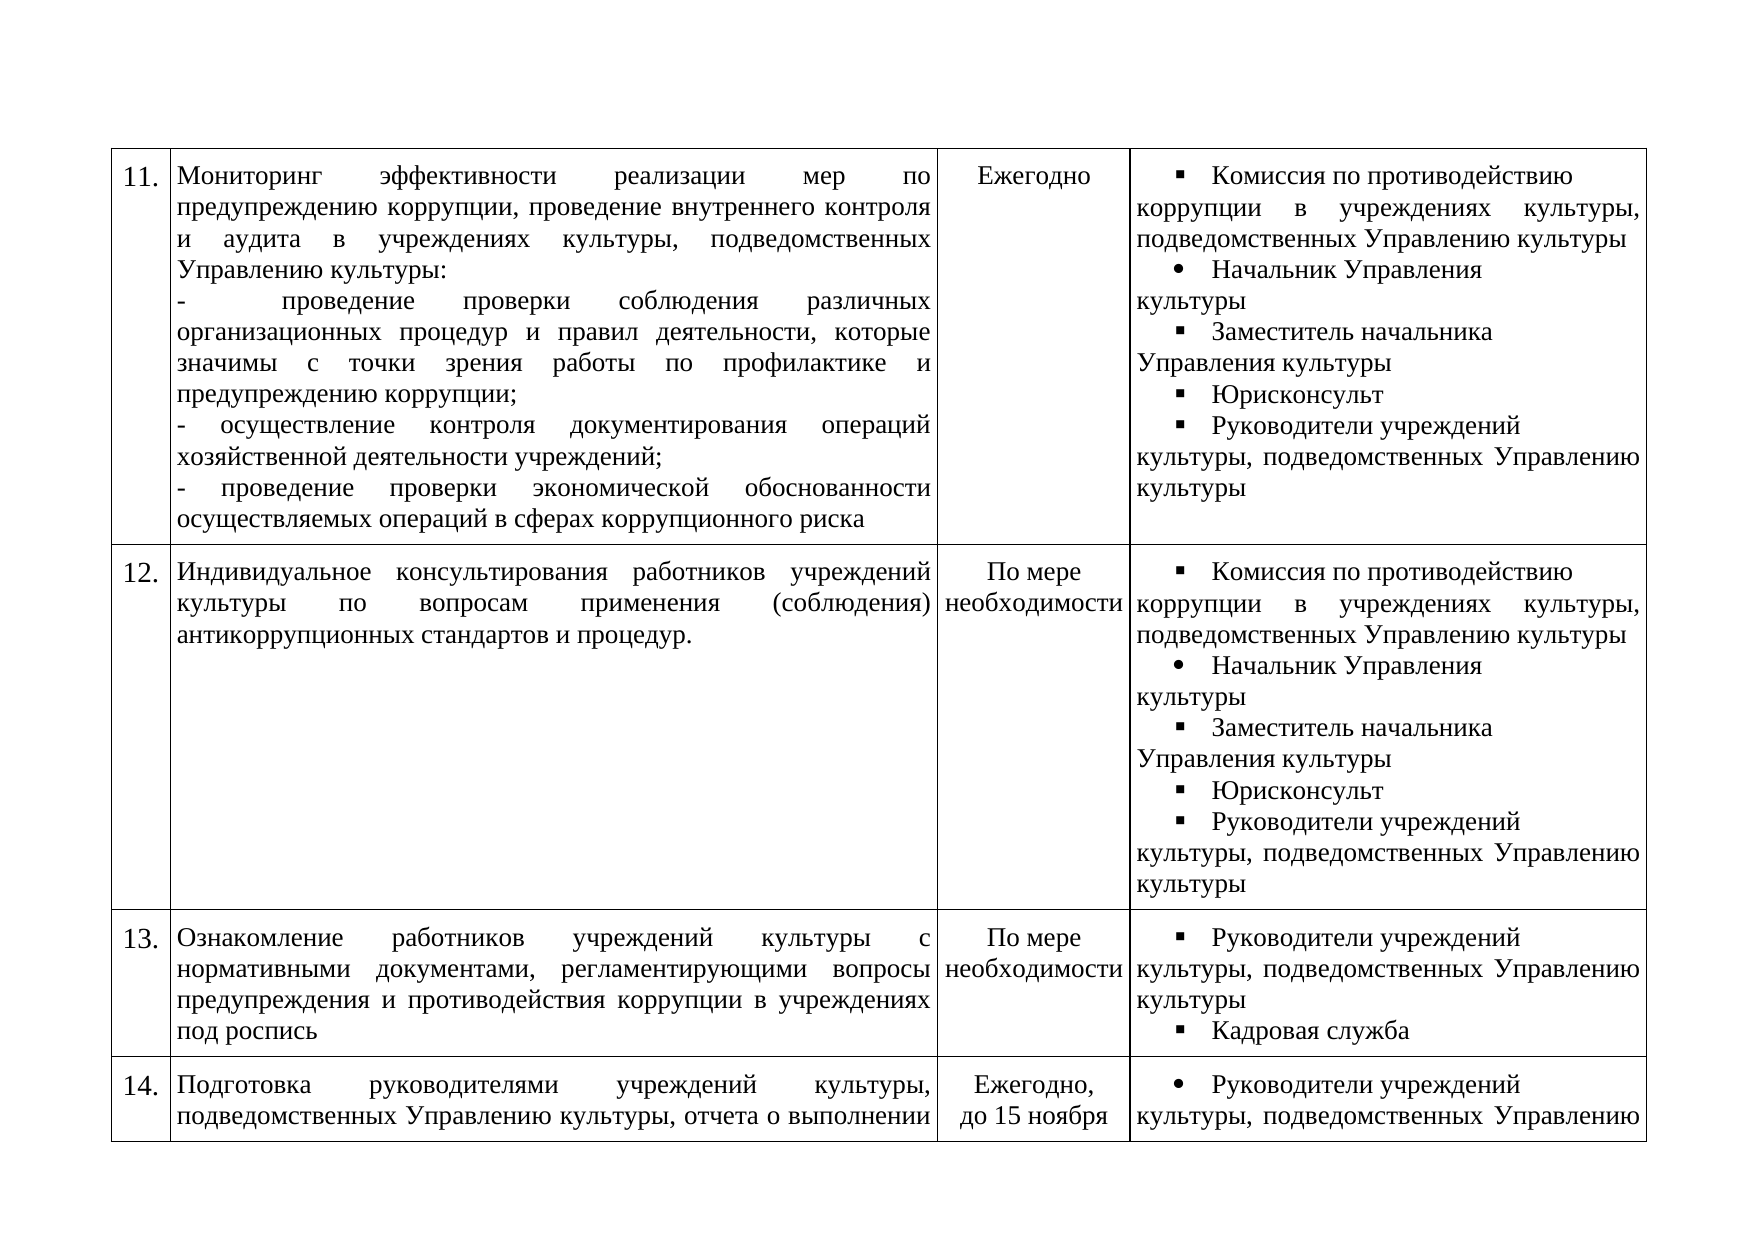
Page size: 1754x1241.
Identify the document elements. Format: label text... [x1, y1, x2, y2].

table_cell Ежегодно [938, 149, 1129, 544]
table_cell 13. [112, 910, 170, 1056]
table_cell 12. [112, 545, 170, 909]
table_cell Индивидуальное консультирования работников учреждений культуры по вопросам применения (соблюдения) антикоррупционных стандартов и процедур. [171, 545, 937, 909]
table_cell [938, 1057, 1129, 1141]
table_cell Мониторинг эффективности реализации мер по предупреждению коррупции, проведение внутреннего контроля и аудита в учреждениях культуры, подведомственных Управлению культуры: - проведение проверки соблюдения различных организационных процедур и правил деятельности, которые значимы с точки зрения работы по профилактике и предупреждению коррупции; - осуществление контроля документирования операций хозяйственной деятельности учреждений; - проведение проверки экономической обоснованности осуществляемых операций в сферах коррупционного риска [171, 149, 937, 544]
table_cell По мере необходимости [938, 545, 1129, 909]
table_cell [171, 1057, 937, 1141]
table_cell 14. [112, 1057, 170, 1141]
table_cell Комиссия по противодействию коррупции в учреждениях культуры, подведомственных Управлению культуры Начальник Управления культуры Заместитель начальника Управления культуры Юрисконсульт Руководители учреждений культуры, подведомственных Управлению культуры [1131, 149, 1646, 544]
table_cell По мере необходимости [938, 910, 1129, 1056]
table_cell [1131, 1057, 1646, 1141]
table_cell Руководители учреждений культуры, подведомственных Управлению культуры Кадровая служба [1131, 910, 1646, 1056]
table_cell Ознакомление работников учреждений культуры с нормативными документами, регламентирующими вопросы предупреждения и противодействия коррупции в учреждениях под роспись [171, 910, 937, 1056]
table_cell Комиссия по противодействию коррупции в учреждениях культуры, подведомственных Управлению культуры Начальник Управления культуры Заместитель начальника Управления культуры Юрисконсульт Руководители учреждений культуры, подведомственных Управлению культуры [1131, 545, 1646, 909]
table_cell 11. [112, 149, 170, 544]
